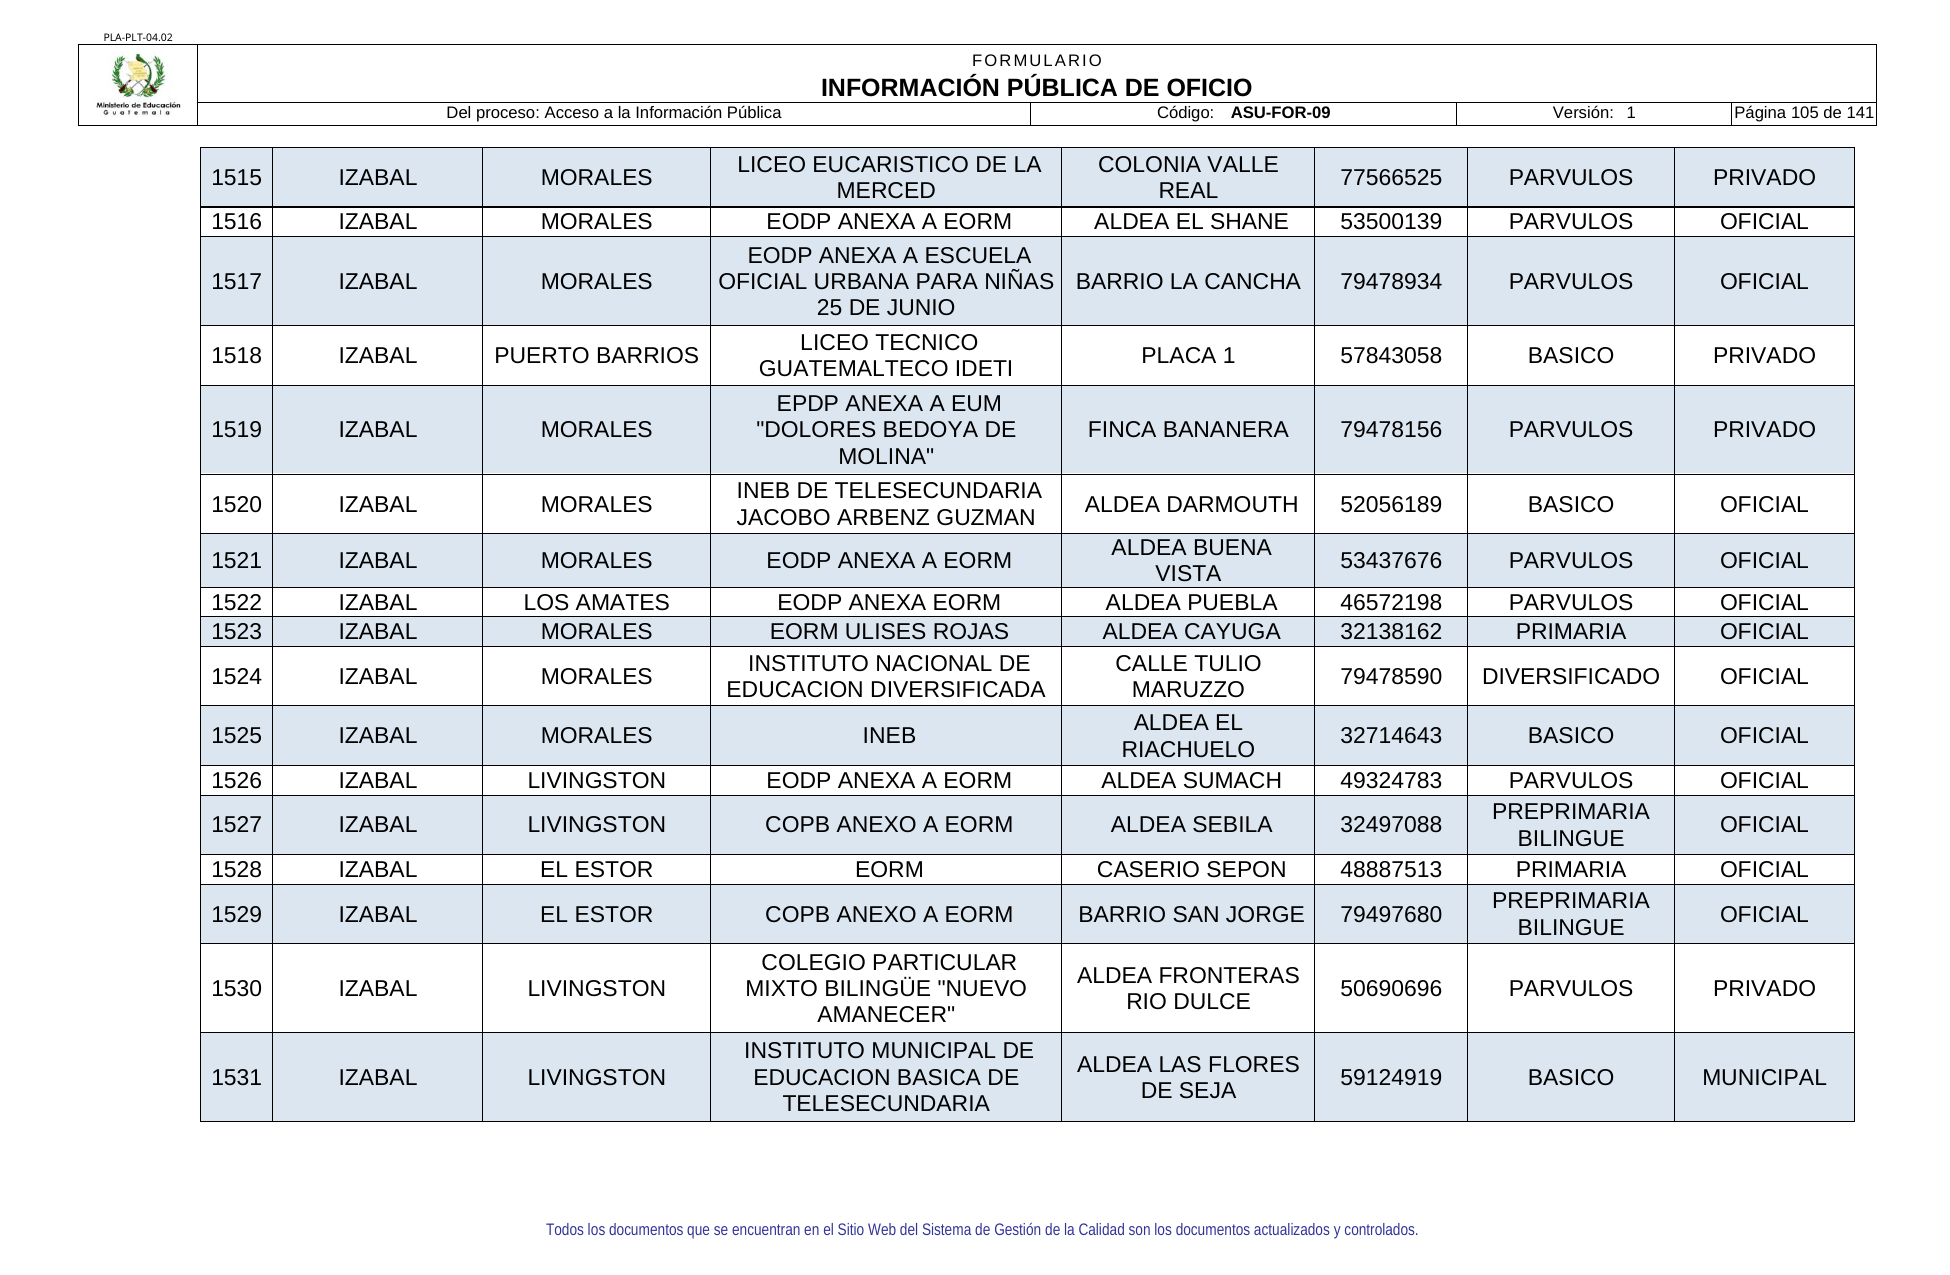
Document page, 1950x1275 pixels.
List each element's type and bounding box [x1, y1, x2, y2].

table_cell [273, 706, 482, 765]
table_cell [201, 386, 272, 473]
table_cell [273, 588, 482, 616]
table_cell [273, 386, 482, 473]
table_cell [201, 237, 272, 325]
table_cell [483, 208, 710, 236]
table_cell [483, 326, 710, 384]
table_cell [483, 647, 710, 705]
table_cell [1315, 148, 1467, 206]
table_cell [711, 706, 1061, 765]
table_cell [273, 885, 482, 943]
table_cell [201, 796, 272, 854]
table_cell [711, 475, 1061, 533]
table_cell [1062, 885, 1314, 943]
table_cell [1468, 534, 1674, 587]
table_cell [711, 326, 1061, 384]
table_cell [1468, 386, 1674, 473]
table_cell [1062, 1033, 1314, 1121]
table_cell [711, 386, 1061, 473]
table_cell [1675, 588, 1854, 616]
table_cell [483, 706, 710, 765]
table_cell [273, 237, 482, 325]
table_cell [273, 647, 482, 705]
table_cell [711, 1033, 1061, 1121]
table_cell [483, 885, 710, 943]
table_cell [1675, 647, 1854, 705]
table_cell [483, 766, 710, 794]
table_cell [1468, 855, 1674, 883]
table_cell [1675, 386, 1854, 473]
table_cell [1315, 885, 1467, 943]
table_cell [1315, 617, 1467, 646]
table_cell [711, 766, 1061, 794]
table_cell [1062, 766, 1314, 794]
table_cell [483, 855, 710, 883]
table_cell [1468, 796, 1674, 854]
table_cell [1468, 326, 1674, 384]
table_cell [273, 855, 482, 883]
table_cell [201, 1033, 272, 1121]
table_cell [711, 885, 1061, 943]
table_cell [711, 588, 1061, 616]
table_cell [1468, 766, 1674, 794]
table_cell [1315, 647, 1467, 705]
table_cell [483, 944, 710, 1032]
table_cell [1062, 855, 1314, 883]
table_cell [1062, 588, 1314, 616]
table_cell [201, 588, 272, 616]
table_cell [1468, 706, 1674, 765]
picture [95, 51, 181, 117]
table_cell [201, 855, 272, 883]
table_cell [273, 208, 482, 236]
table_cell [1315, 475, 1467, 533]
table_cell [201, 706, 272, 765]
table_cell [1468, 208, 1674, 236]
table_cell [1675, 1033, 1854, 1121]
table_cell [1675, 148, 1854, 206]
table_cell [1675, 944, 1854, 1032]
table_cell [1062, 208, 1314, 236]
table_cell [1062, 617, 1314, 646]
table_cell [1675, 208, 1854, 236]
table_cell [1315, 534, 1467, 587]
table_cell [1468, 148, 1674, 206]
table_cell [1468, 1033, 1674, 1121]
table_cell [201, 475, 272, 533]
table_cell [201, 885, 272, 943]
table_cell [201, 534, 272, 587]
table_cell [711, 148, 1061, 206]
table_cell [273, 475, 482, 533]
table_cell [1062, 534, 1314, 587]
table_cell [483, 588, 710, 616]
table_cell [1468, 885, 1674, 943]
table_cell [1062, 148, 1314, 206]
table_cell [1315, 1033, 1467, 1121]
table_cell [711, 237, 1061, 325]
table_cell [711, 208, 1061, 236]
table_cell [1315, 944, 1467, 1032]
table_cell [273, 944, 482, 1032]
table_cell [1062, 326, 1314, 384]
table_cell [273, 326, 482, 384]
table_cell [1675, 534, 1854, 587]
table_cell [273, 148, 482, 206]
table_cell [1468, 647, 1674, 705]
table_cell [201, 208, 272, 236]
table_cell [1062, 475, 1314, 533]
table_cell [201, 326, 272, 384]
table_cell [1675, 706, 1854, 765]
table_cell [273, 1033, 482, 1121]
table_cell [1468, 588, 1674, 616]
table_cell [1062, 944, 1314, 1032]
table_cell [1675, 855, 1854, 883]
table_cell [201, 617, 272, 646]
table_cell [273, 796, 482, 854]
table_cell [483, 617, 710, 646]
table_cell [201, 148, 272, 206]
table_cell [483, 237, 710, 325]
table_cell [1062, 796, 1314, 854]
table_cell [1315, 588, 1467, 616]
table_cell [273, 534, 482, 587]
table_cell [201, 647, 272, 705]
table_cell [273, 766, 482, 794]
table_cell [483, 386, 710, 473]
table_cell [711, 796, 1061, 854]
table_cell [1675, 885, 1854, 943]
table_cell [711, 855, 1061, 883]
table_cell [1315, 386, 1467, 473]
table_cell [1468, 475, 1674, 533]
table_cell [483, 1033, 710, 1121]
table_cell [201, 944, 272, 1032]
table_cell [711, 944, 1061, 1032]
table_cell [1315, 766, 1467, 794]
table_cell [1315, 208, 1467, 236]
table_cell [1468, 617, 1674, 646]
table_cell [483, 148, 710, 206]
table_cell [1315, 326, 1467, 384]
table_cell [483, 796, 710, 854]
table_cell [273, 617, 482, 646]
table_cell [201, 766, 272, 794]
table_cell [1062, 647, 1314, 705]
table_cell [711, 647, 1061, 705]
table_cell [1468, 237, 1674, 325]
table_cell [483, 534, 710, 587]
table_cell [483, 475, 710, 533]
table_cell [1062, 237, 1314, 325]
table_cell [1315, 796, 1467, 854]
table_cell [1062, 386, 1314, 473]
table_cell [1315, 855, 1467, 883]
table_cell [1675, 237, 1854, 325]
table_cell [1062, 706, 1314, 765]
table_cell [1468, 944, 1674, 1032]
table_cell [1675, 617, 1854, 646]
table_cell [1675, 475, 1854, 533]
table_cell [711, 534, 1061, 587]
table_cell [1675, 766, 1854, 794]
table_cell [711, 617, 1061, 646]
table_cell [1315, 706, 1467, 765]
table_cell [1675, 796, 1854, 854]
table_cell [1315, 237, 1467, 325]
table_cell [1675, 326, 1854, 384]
